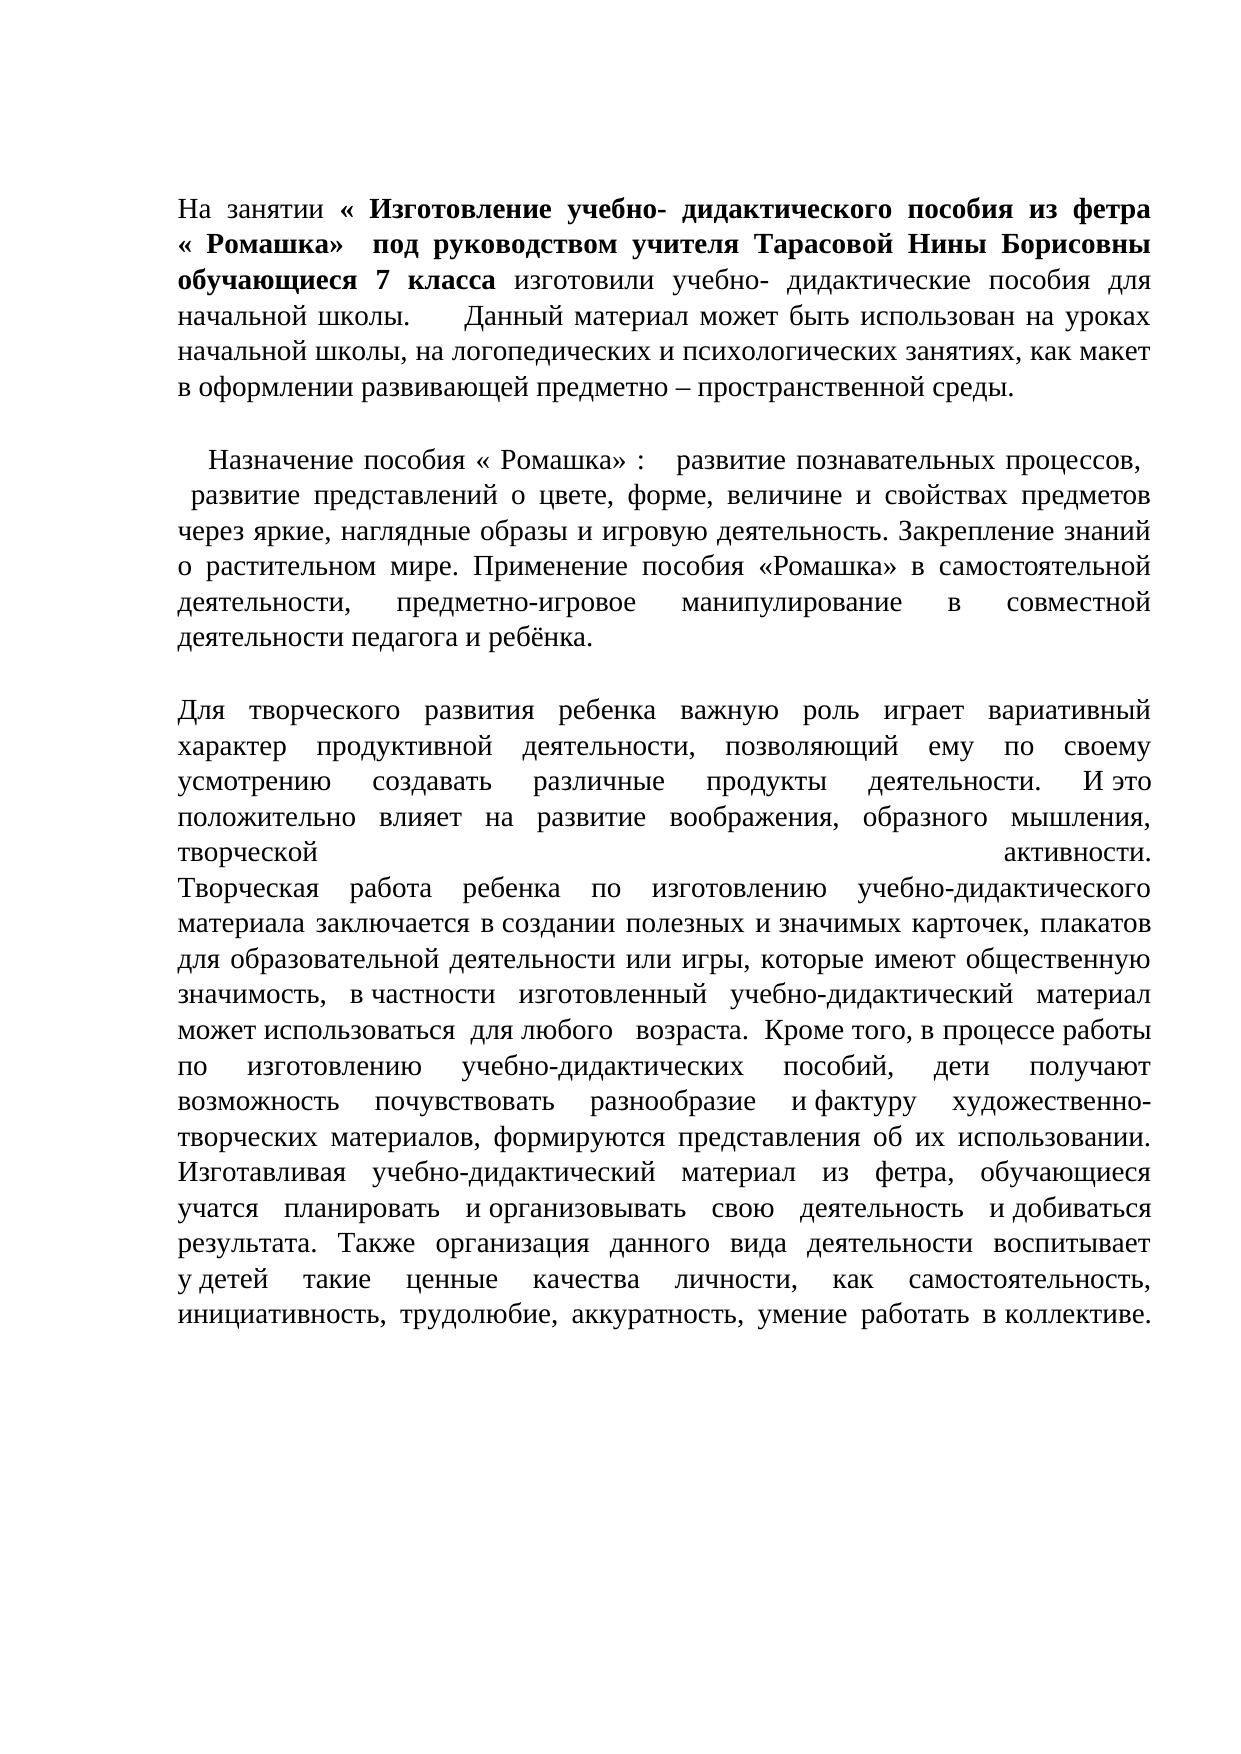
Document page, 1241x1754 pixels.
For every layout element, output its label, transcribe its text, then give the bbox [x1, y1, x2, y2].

text Назначение пособия « Ромашка» : развитие познавательных процессов, развитие представлений о цвете, форме, величине и свойствах предметов через яркие, наглядные образы и игровую деятельность. Закрепление знаний о растительном мире. Применение пособия «Ромашка» в самостоятельной деятельности, предметно-игровое манипулирование в совместной деятельности педагога и ребёнка. [177, 442, 1152, 653]
text Для творческого развития ребенка важную роль играет вариативный характер продуктивной деятельности, позволяющий ему по своему усмотрению создавать различные продукты деятельности. И это положительно влияет на развитие воображения, образного мышления, творческой активности. Творческая работа ребенка по изготовлению учебно-дидактического материала заключается в создании полезных и значимых карточек, плакатов для образовательной деятельности или игры, которые имеют общественную значимость, в частности изготовленный учебно-дидактический материал может использоваться для любого возраста. Кроме того, в процессе работы по изготовлению учебно-дидактических пособий, дети получают возможность почувствовать разнообразие и фактуру художественно-творческих материалов, формируются представления об их использовании. Изготавливая учебно-дидактический материал из фетра, обучающиеся учатся планировать и организовывать свою деятельность и добиваться результата. Также организация данного вида деятельности воспитывает у детей такие ценные качества личности, как самостоятельность, инициативность, трудолюбие, аккуратность, умение работать в коллективе. [177, 1294, 1152, 1395]
text На занятии « Изготовление учебно- дидактического пособия из фетра « Ромашка» под руководством учителя Тарасовой Нины Борисовны обучающиеся 7 класса изготовили учебно- дидактические пособия для начальной школы. Данный материал может быть использован на уроках начальной школы, на логопедических и психологических занятиях, как макет в оформлении развивающей предметно – пространственной среды. [177, 296, 1152, 402]
